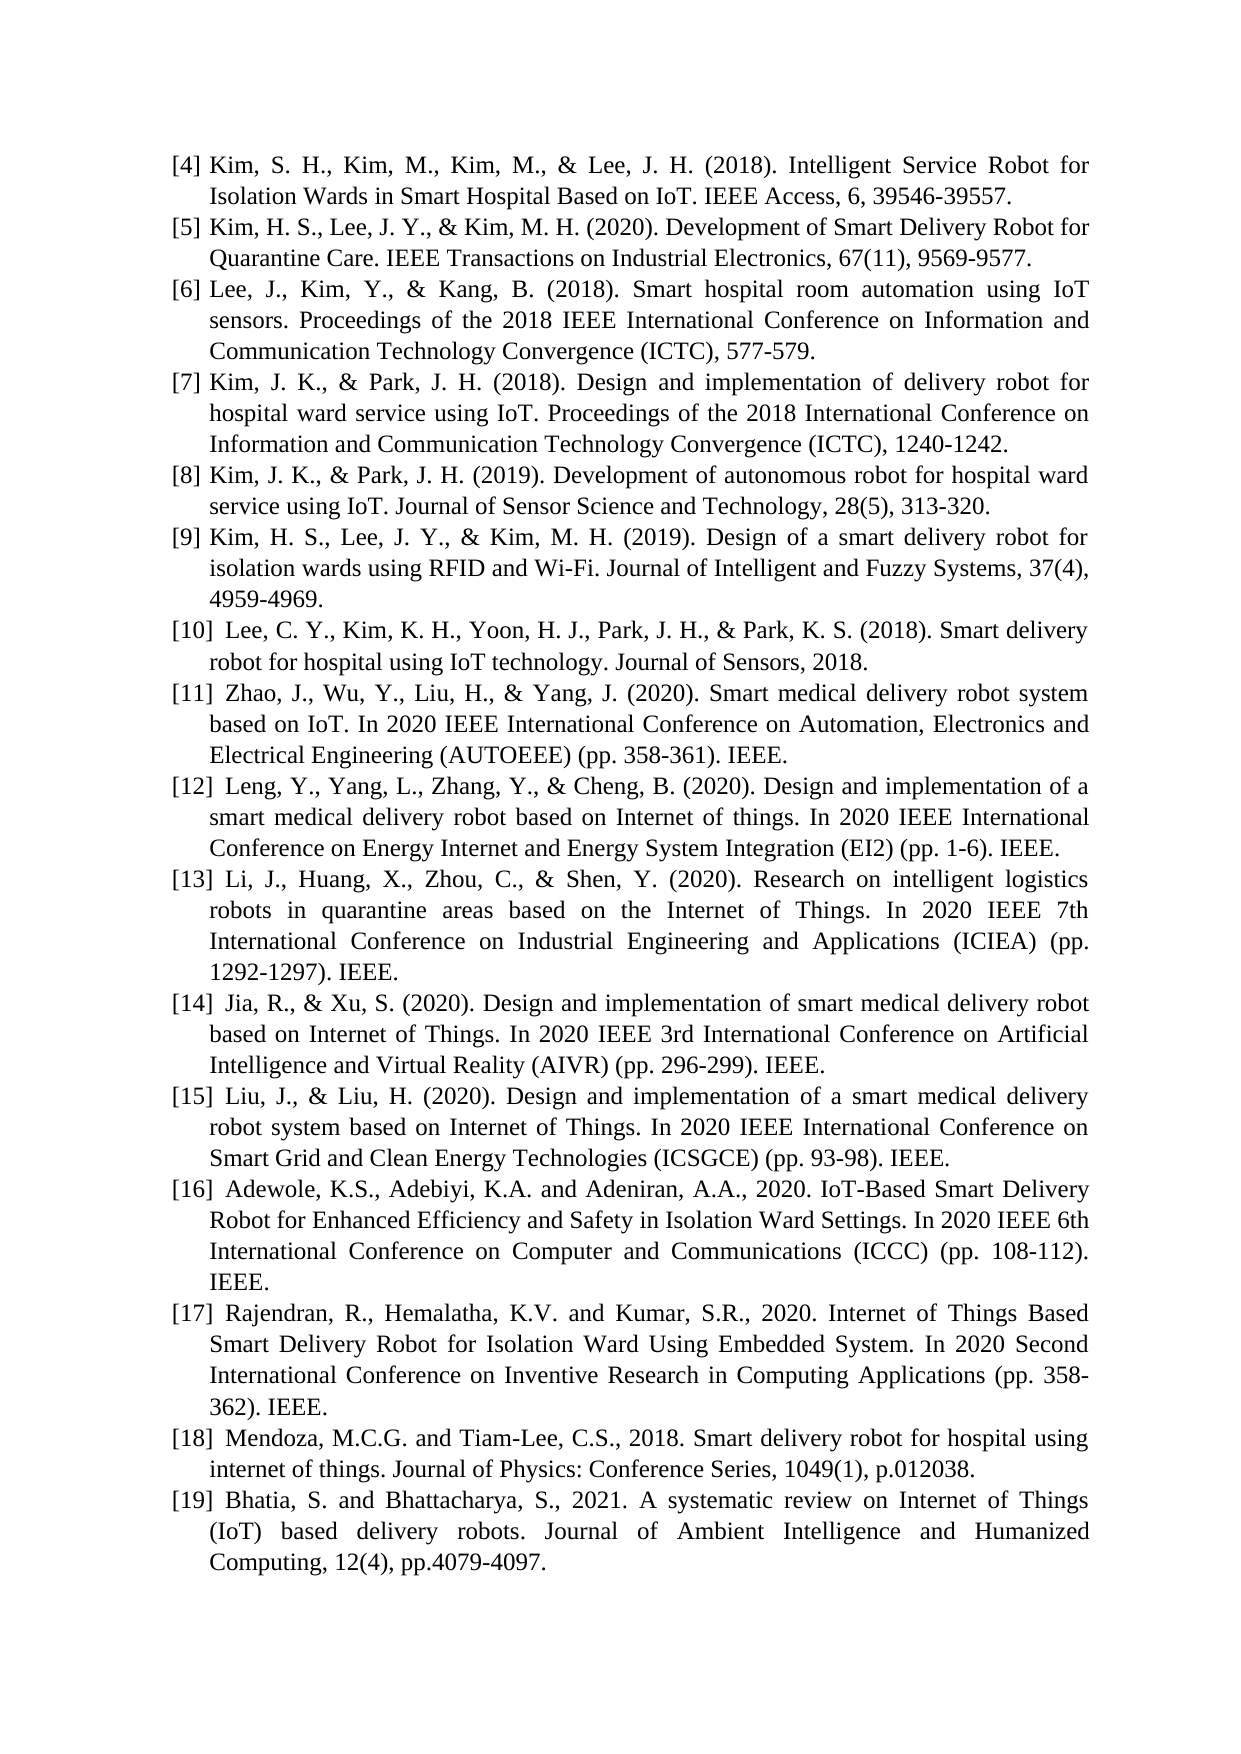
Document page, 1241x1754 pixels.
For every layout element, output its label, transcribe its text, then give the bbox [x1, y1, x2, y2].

list Li, J., Huang, X., Zhou, C., & Shen, Y. (2020). Research on intelligent logistics robots in quarantine areas based on the Internet of Things. In 2020 IEEE 7th International Conference on Industrial Engineering and Applications (ICIEA) (pp. 1292-1297). IEEE. [172, 864, 1090, 986]
list Kim, S. H., Kim, M., Kim, M., & Lee, J. H. (2018). Intelligent Service Robot for Isolation Wards in Smart Hospital Based on IoT. IEEE Access, 6, 39546-39557. [172, 150, 1090, 210]
list Mendoza, M.C.G. and Tiam-Lee, C.S., 2018. Smart delivery robot for hospital using internet of things. Journal of Physics: Conference Series, 1049(1), p.012038. [172, 1423, 1090, 1482]
list Kim, J. K., & Park, J. H. (2019). Development of autonomous robot for hospital ward service using IoT. Journal of Sensor Science and Technology, 28(5), 313-320. [172, 460, 1090, 520]
list Adewole, K.S., Adebiyi, K.A. and Adeniran, A.A., 2020. IoT-Based Smart Delivery Robot for Enhanced Efficiency and Safety in Isolation Ward Settings. In 2020 IEEE 6th International Conference on Computer and Communications (ICCC) (pp. 108-112). IEEE. [172, 1174, 1090, 1296]
list Zhao, J., Wu, Y., Liu, H., & Yang, J. (2020). Smart medical delivery robot system based on IoT. In 2020 IEEE International Conference on Automation, Electronics and Electrical Engineering (AUTOEEE) (pp. 358-361). IEEE. [172, 678, 1090, 768]
list Leng, Y., Yang, L., Zhang, Y., & Cheng, B. (2020). Design and implementation of a smart medical delivery robot based on Internet of things. In 2020 IEEE International Conference on Energy Internet and Energy System Integration (EI2) (pp. 1-6). IEEE. [172, 771, 1090, 862]
list Liu, J., & Liu, H. (2020). Design and implementation of a smart medical delivery robot system based on Internet of Things. In 2020 IEEE International Conference on Smart Grid and Clean Energy Technologies (ICSGCE) (pp. 93-98). IEEE. [172, 1081, 1090, 1172]
list Kim, H. S., Lee, J. Y., & Kim, M. H. (2019). Design of a smart delivery robot for isolation wards using RFID and Wi-Fi. Journal of Intelligent and Fuzzy Systems, 37(4), 4959-4969. [172, 522, 1090, 613]
list Kim, H. S., Lee, J. Y., & Kim, M. H. (2020). Development of Smart Delivery Robot for Quarantine Care. IEEE Transactions on Industrial Electronics, 67(11), 9569-9577. [172, 212, 1090, 272]
list Bhatia, S. and Bhattacharya, S., 2021. A systematic review on Internet of Things (IoT) based delivery robots. Journal of Ambient Intelligence and Humanized Computing, 12(4), pp.4079-4097. [172, 1485, 1090, 1576]
list Kim, J. K., & Park, J. H. (2018). Design and implementation of delivery robot for hospital ward service using IoT. Proceedings of the 2018 International Conference on Information and Communication Technology Convergence (ICTC), 1240-1242. [172, 367, 1090, 458]
list Jia, R., & Xu, S. (2020). Design and implementation of smart medical delivery robot based on Internet of Things. In 2020 IEEE 3rd International Conference on Artificial Intelligence and Virtual Reality (AIVR) (pp. 296-299). IEEE. [172, 988, 1090, 1079]
list Lee, J., Kim, Y., & Kang, B. (2018). Smart hospital room automation using IoT sensors. Proceedings of the 2018 IEEE International Conference on Information and Communication Technology Convergence (ICTC), 577-579. [172, 274, 1090, 365]
list Rajendran, R., Hemalatha, K.V. and Kumar, S.R., 2020. Internet of Things Based Smart Delivery Robot for Isolation Ward Using Embedded System. In 2020 Second International Conference on Inventive Research in Computing Applications (pp. 358-362). IEEE. [172, 1298, 1090, 1420]
list Lee, C. Y., Kim, K. H., Yoon, H. J., Park, J. H., & Park, K. S. (2018). Smart delivery robot for hospital using IoT technology. Journal of Sensors, 2018. [172, 616, 1090, 675]
